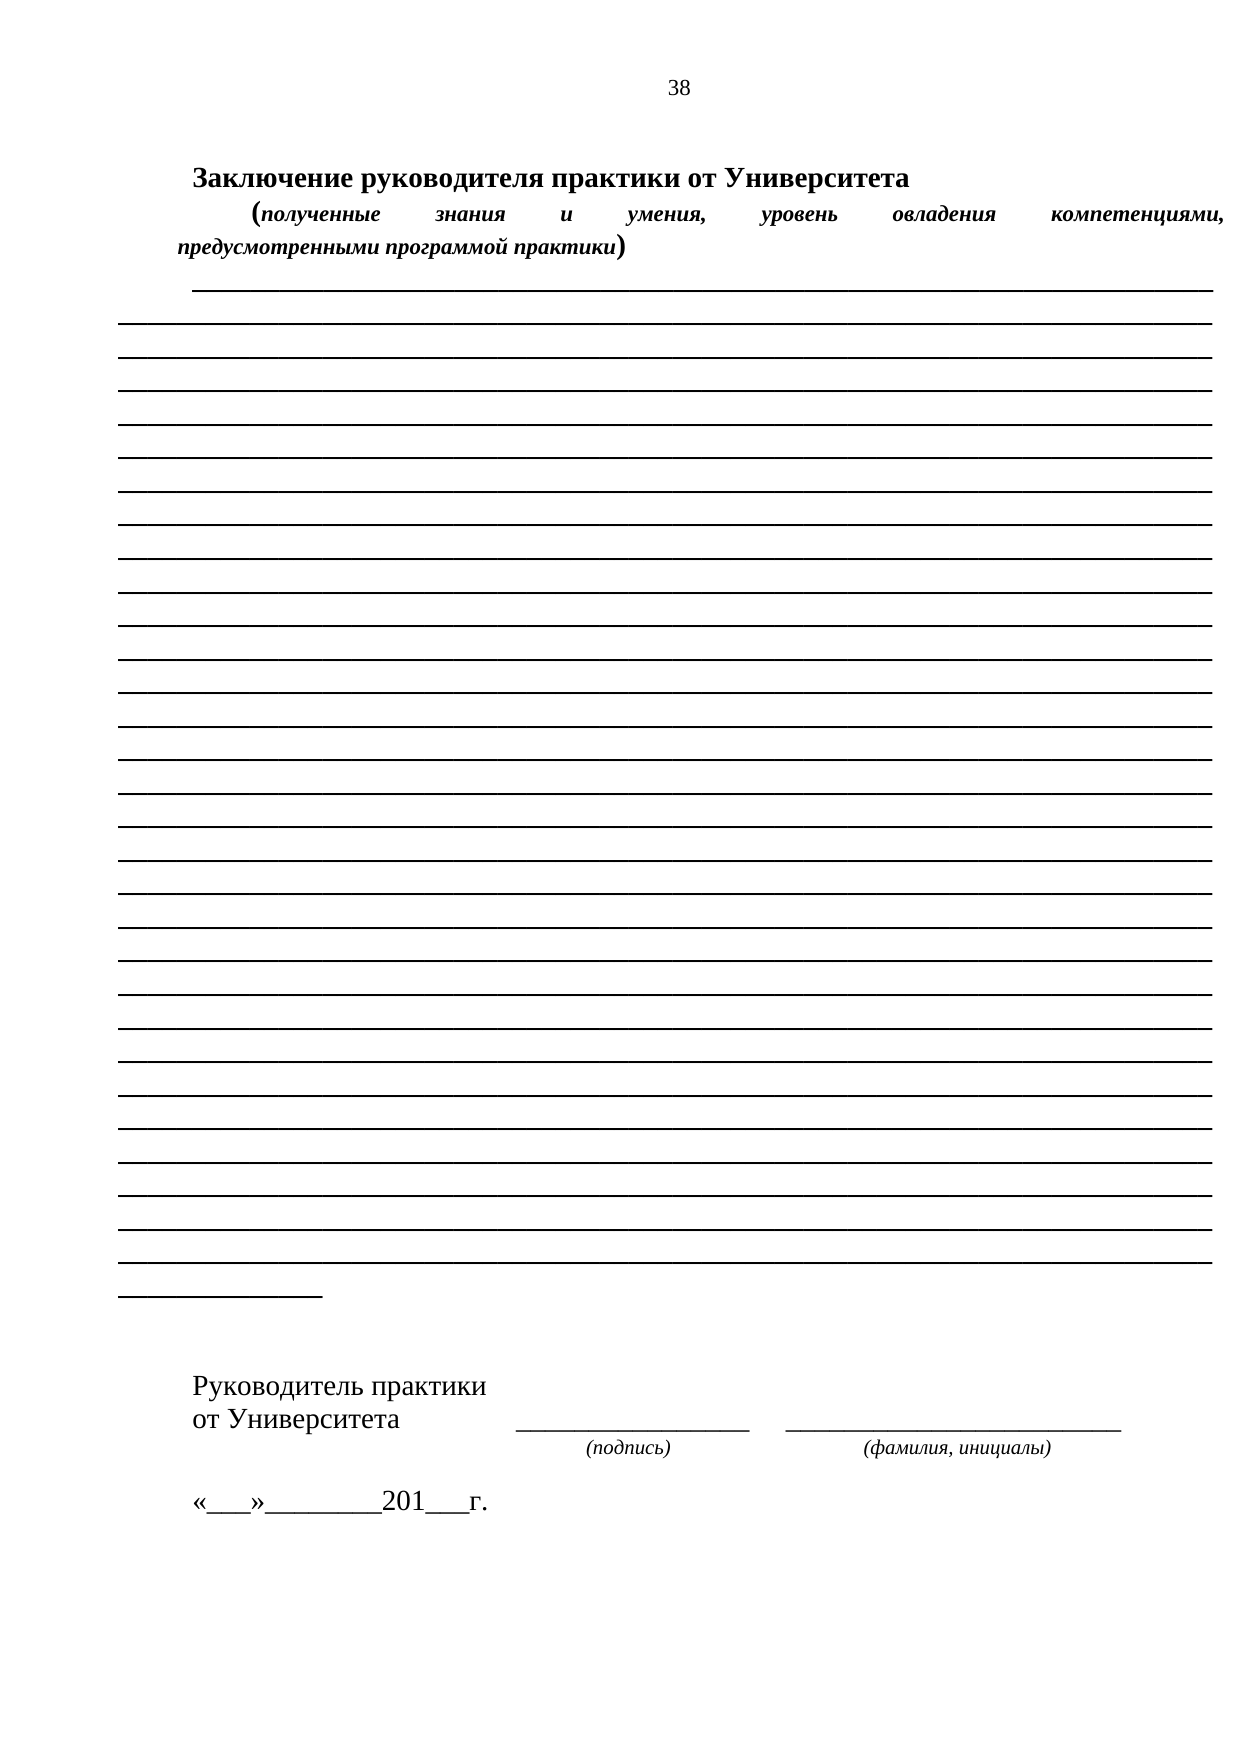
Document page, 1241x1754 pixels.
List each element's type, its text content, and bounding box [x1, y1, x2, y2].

text Заключение руководителя практики от Университета [118, 160, 1226, 194]
text ___________________________________________________________________________________________________________________________________________________________________________________________________________________________________________________________________________________________________________________________________________________________________________________________________________________________________________________________________________________________________________________________________________________________________________________________________________________________________________________________________________________________________________________________________________________________________________________________________________________________________________________________________________________________________________________________________________________________________________________________________________________________________________________________________________________________________________________________________________________________________________________________________________________________________________________________________________________________________________________________________________________________________________________________________________________________________________________________________________________________________________________________________________________________________________________________________________________________________________________________________________________________________________________________________________________________________________________________________________________________________________________________________________________________________________________________________________________________________________________________________________________________________________________________________________________________________________________________________________________________________________________________________________________________________________________________________________________________________________________________________________________ [118, 261, 1226, 1301]
text Руководитель практики [118, 1368, 1226, 1401]
text (полученные знания и умения, уровень овладения компетенциями, предусмотренными программой практики) [177, 194, 1226, 261]
text от Университета ________________ _______________________ [118, 1401, 1226, 1435]
text «___»________201___г. [118, 1483, 1226, 1516]
text (подпись) (фамилия, инициалы) [118, 1435, 1226, 1459]
